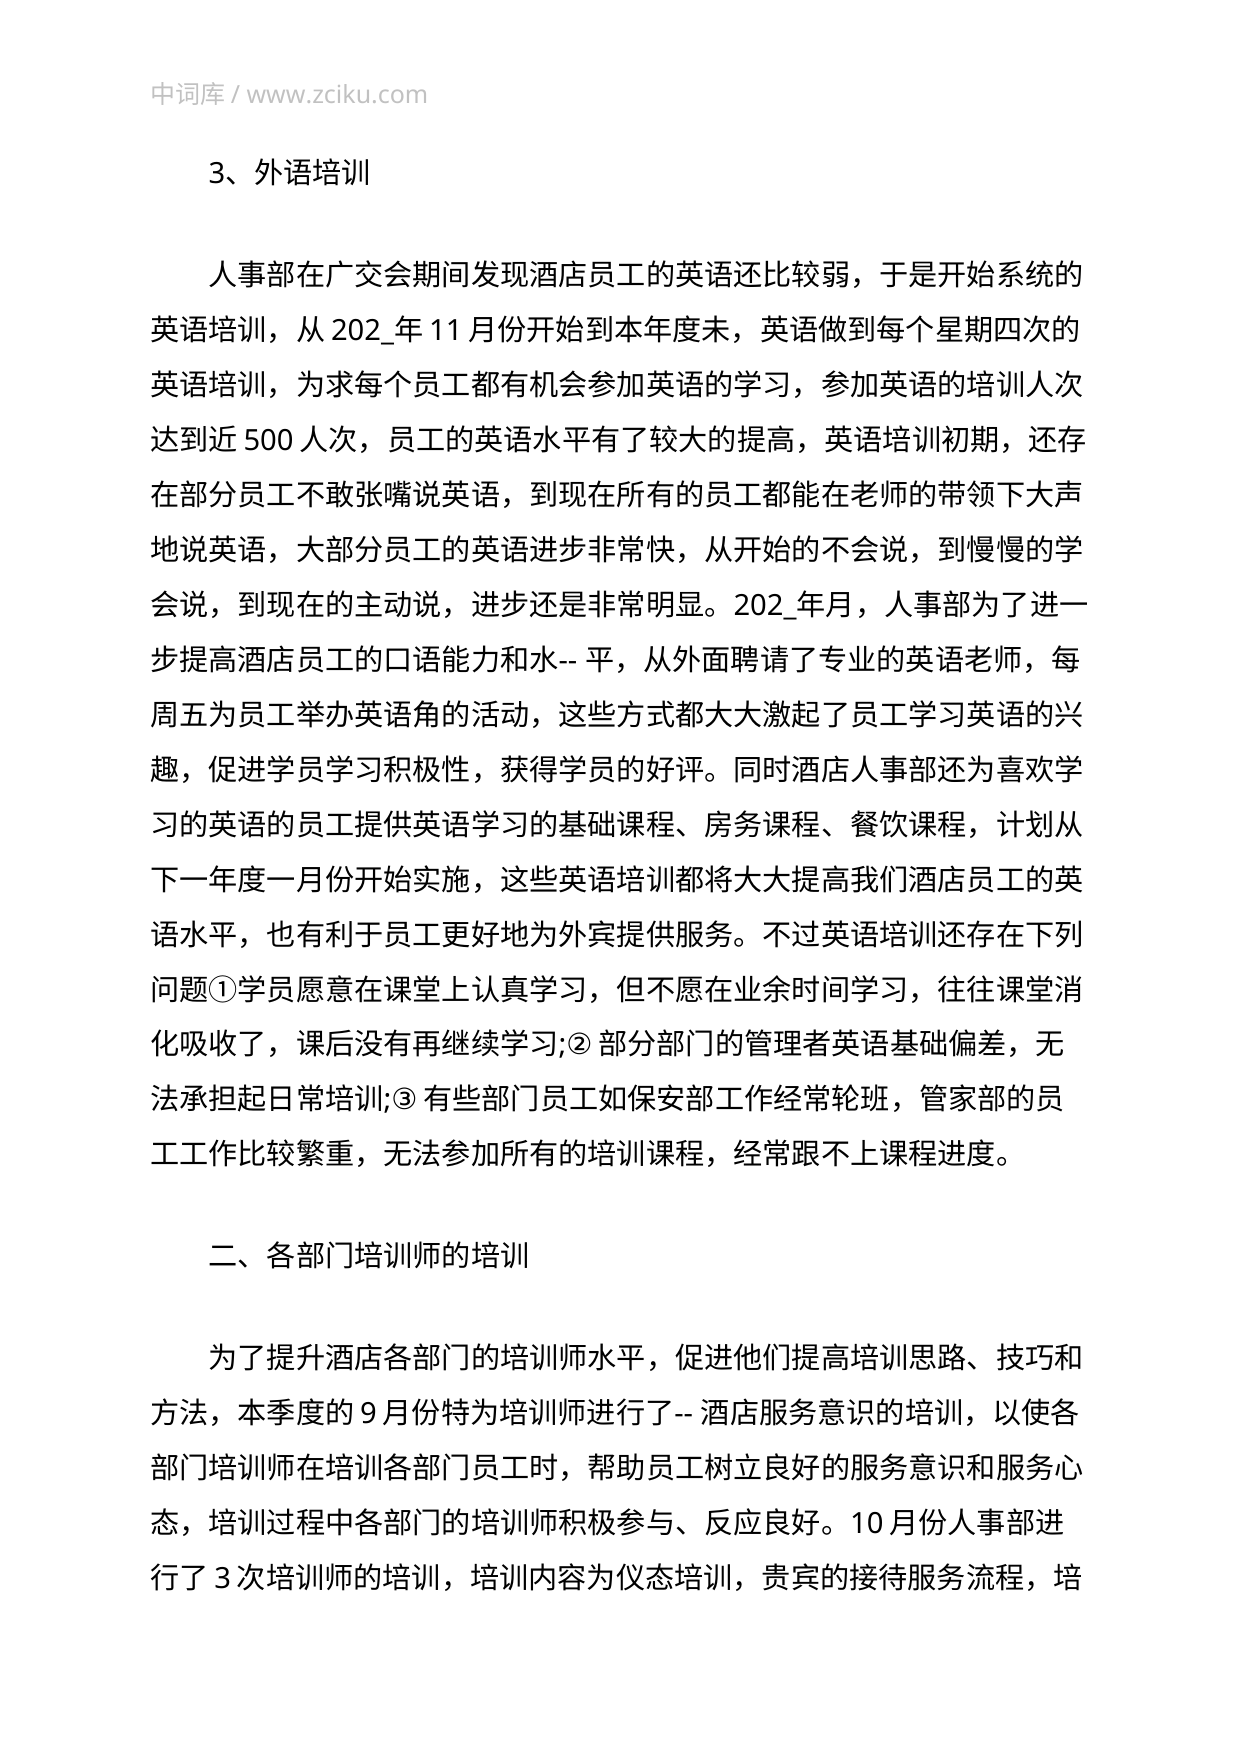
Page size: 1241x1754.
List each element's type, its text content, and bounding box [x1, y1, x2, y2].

text 二、各部门培训师的培训 [150, 1233, 1090, 1275]
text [150, 1334, 1090, 1597]
text 人事部在广交会期间发现酒店员工的英语还比较弱，于是开始系统的英语培训，从202_年11月份开始到本年度未，英语做到每个星期四次的英语培训，为求每个员工都有机会参加英语的学习，参加英语的培训人次达到近500人次，员工的英语水平有了较大的提高，英语培训初期，还存在部分员工不敢张嘴说英语，到现在所有的员工都能在老师的带领下大声地说英语，大部分员工的英语进步非常快，从开始的不会说，到慢慢的学会说，到现在的主动说，进步还是非常明显。202_年月，人事部为了进一步提高酒店员工的口语能力和水-- 平，从外面聘请了专业的英语老师，每周五为员工举办英语角的活动，这些方式都大大激起了员工学习英语的兴趣，促进学员学习积极性，获得学员的好评。同时酒店人事部还为喜欢学习的英语的员工提供英语学习的基础课程、房务课程、餐饮课程，计划从下一年度一月份开始实施，这些英语培训都将大大提高我们酒店员工的英语水平，也有利于员工更好地为外宾提供服务。不过英语培训还存在下列问题①学员愿意在课堂上认真学习，但不愿在业余时间学习，往往课堂消化吸收了，课后没有再继续学习;②部分部门的管理者英语基础偏差，无法承担起日常培训;③有些部门员工如保安部工作经常轮班，管家部的员工工作比较繁重，无法参加所有的培训课程，经常跟不上课程进度。 [150, 252, 1090, 1173]
text 3、外语培训 [150, 150, 1090, 192]
